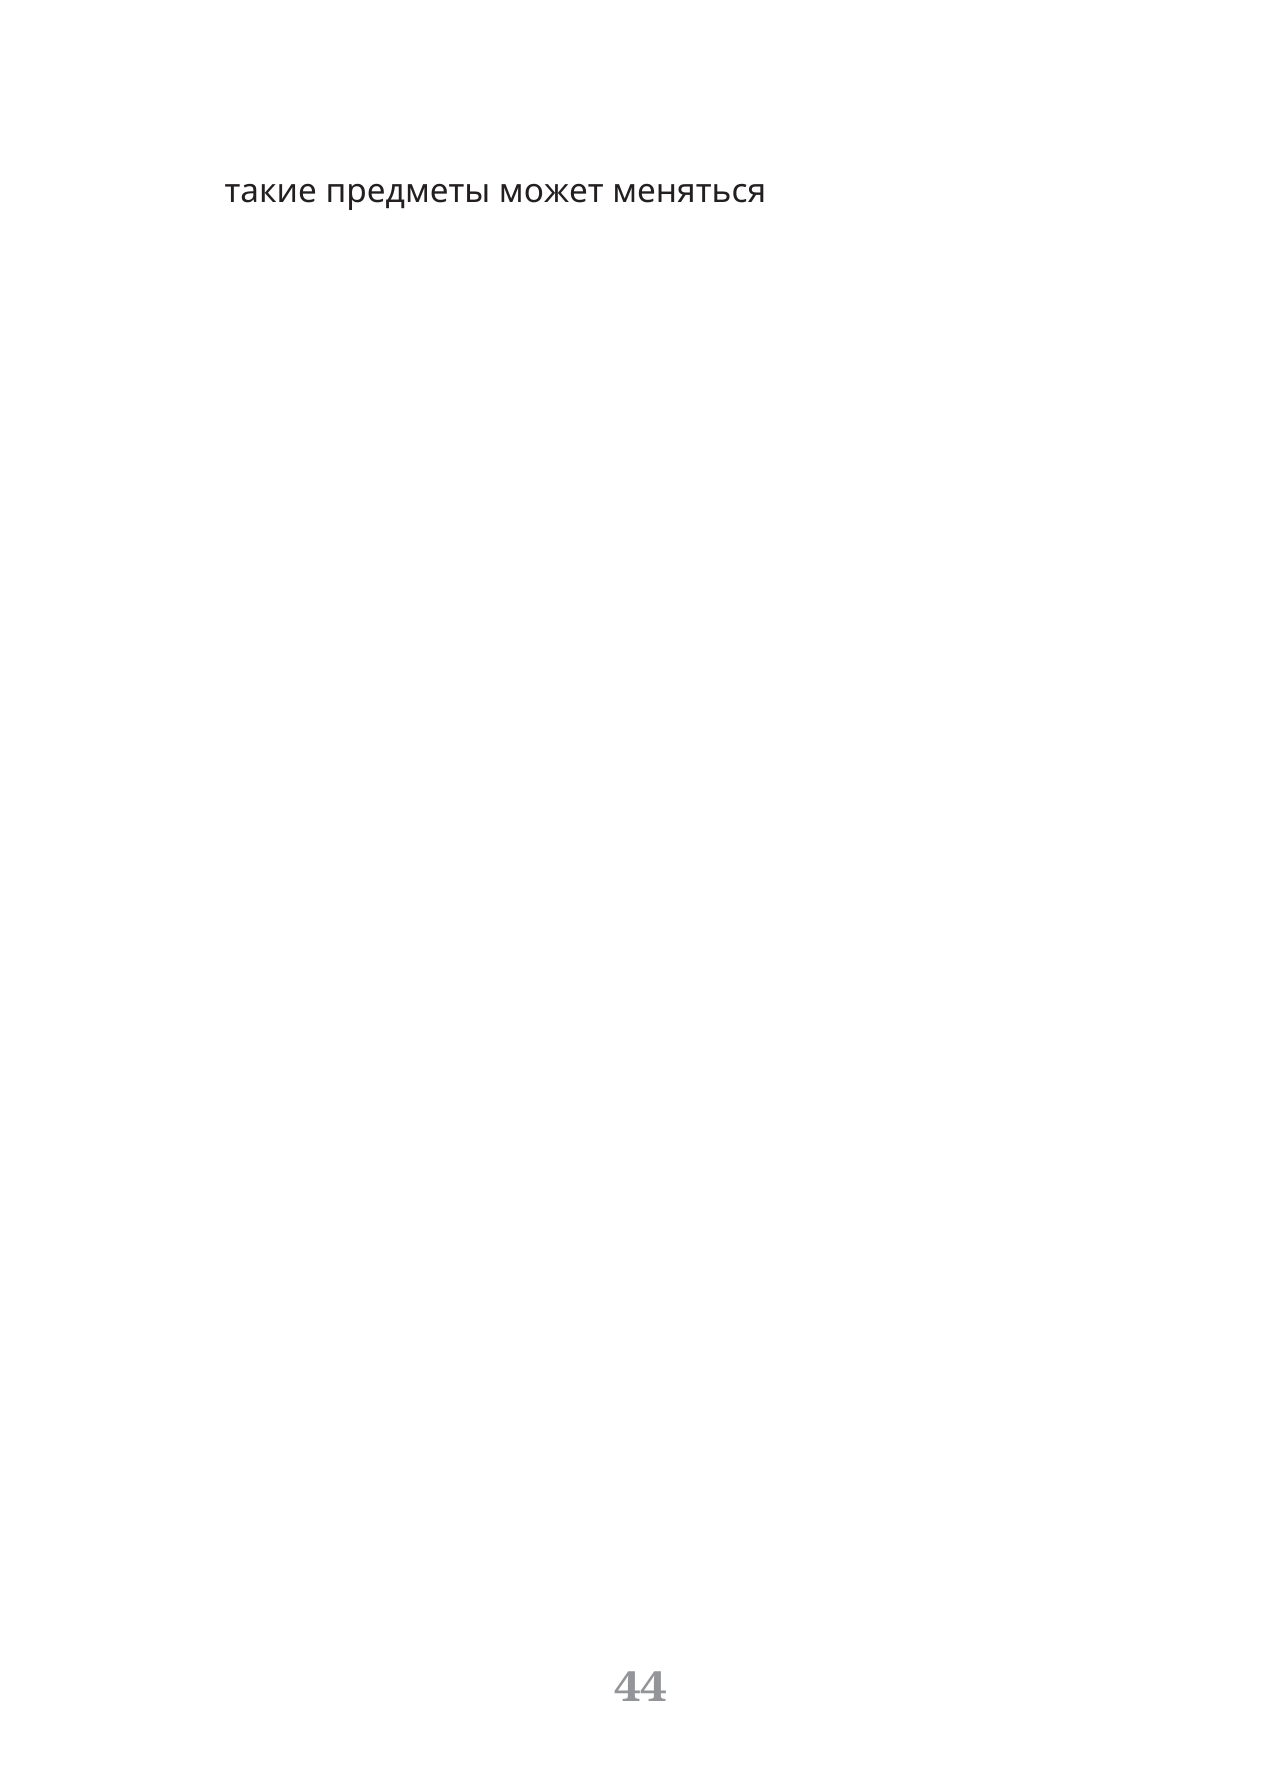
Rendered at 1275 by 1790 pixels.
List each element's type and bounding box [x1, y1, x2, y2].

list [177, 177, 998, 209]
